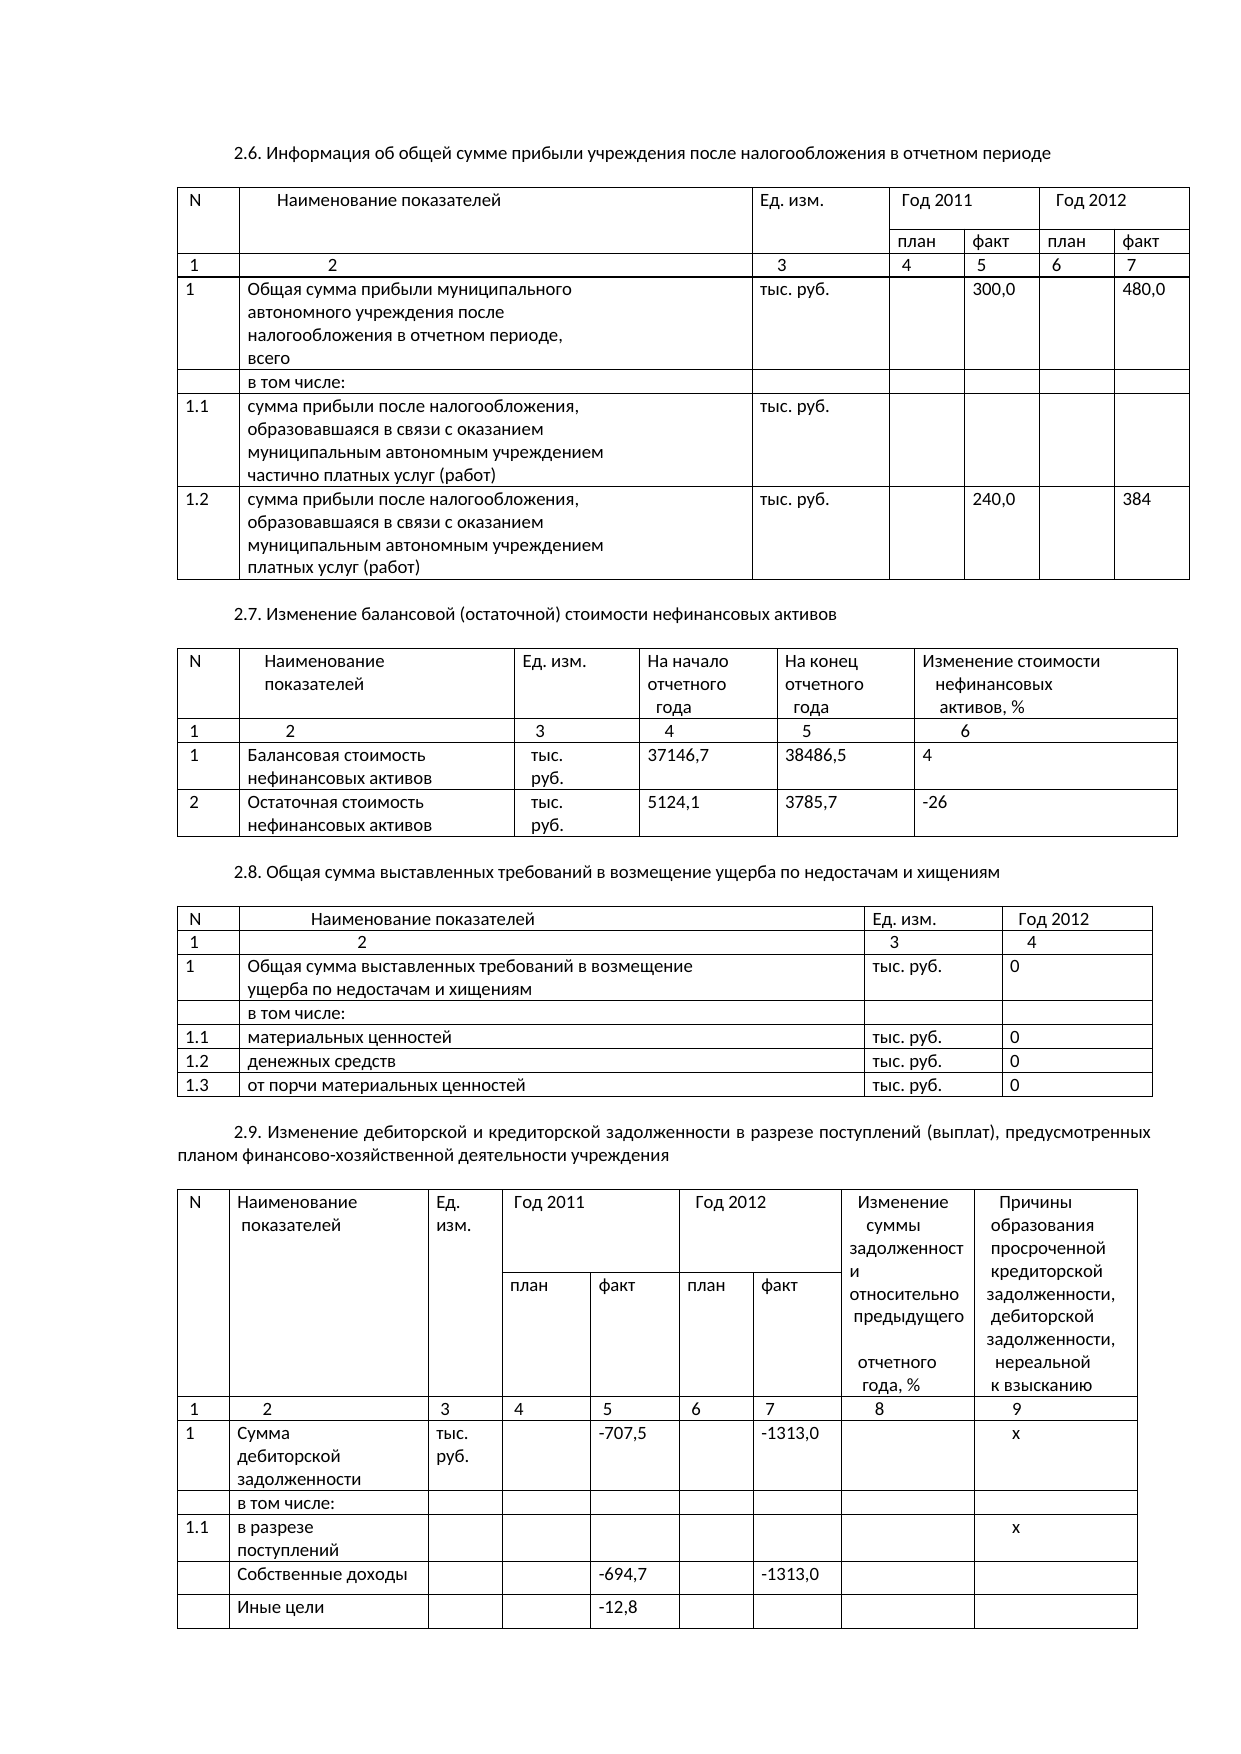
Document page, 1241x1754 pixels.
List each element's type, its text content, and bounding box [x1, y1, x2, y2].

table_cell [890, 278, 964, 369]
table_cell 480,0 [1115, 278, 1189, 369]
table_cell [965, 394, 1039, 486]
table_cell [1040, 394, 1114, 486]
table_cell [842, 1421, 974, 1490]
table_cell 38486,5 [778, 743, 914, 789]
table_cell 8 [842, 1397, 974, 1420]
table_cell 1.3 [178, 1073, 239, 1096]
table_cell [890, 394, 964, 486]
table_cell план [503, 1273, 590, 1396]
table_cell [1115, 370, 1189, 393]
table_cell 6 [1040, 254, 1114, 276]
table_cell [975, 1562, 1137, 1594]
table_cell [591, 1515, 679, 1561]
table_cell [1040, 487, 1114, 578]
table_cell 4 [890, 254, 964, 276]
table_cell [429, 1562, 502, 1594]
table_cell [429, 1491, 502, 1514]
table_cell [178, 1491, 229, 1514]
table_cell [591, 1491, 679, 1514]
table_cell [680, 1491, 753, 1514]
table_cell [754, 1595, 841, 1627]
table_cell 7 [1115, 254, 1189, 276]
table_cell [178, 370, 239, 393]
table_header Год 2012 [1003, 907, 1152, 929]
text 2.9. Изменение дебиторской и кредиторской задолженности в разрезе поступлений (выплат), предусмотренных планом финансово-хозяйственной деятельности учреждения [177, 1120, 1152, 1166]
table_cell -694,7 [591, 1562, 679, 1594]
table_cell 4 [1003, 931, 1152, 953]
table_cell от порчи материальных ценностей [240, 1073, 864, 1096]
table_cell [975, 1491, 1137, 1514]
table_header Причины образования просроченной кредиторской задолженности, дебиторской задолженности, нереальной к взысканию [975, 1190, 1137, 1396]
table_cell 1.1 [178, 394, 239, 486]
table_cell x [975, 1515, 1137, 1561]
table_cell 300,0 [965, 278, 1039, 369]
table_cell [1040, 278, 1114, 369]
table_cell 2 [178, 790, 239, 836]
table_cell [753, 370, 889, 393]
table_cell [842, 1562, 974, 1594]
table_cell 0 [1003, 955, 1152, 1000]
table_cell в том числе: [240, 1001, 864, 1024]
table_cell 5 [965, 254, 1039, 276]
table_cell тыс. руб. [865, 1049, 1002, 1072]
table_cell план [680, 1273, 753, 1396]
table_header Ед. изм. [753, 188, 889, 252]
table_cell 6 [680, 1397, 753, 1420]
table_cell 1.1 [178, 1025, 239, 1048]
table_cell факт [1115, 230, 1189, 252]
table_cell -1313,0 [754, 1562, 841, 1594]
table_cell [890, 487, 964, 578]
table_cell [503, 1515, 590, 1561]
table_cell факт [965, 230, 1039, 252]
table_header Ед. изм. [515, 649, 639, 718]
table_cell 9 [975, 1397, 1137, 1420]
table_header Год 2012 [680, 1190, 841, 1272]
table_cell Собственные доходы [230, 1562, 428, 1594]
table_cell 0 [1003, 1049, 1152, 1072]
table_cell материальных ценностей [240, 1025, 864, 1048]
table_cell тыс. руб. [753, 487, 889, 578]
table_cell сумма прибыли после налогообложения, образовавшаяся в связи с оказанием муниципальным автономным учреждением частично платных услуг (работ) [240, 394, 752, 486]
table_cell [429, 1595, 502, 1627]
table_cell -26 [915, 790, 1177, 836]
table_header Изменение суммы задолженности относительно предыдущего отчетного года, % [842, 1190, 974, 1396]
table_cell [680, 1515, 753, 1561]
table_cell -707,5 [591, 1421, 679, 1490]
table_cell тыс. руб. [515, 743, 639, 789]
table_header Наименование показателей [240, 649, 514, 718]
table_cell 1.2 [178, 1049, 239, 1072]
table_cell 5 [778, 719, 914, 742]
table_cell 384 [1115, 487, 1189, 578]
table_cell 3 [429, 1397, 502, 1420]
table_cell 1 [178, 931, 239, 953]
text 2.8. Общая сумма выставленных требований в возмещение ущерба по недостачам и хищениям [177, 860, 1152, 883]
table_cell тыс. руб. [429, 1421, 502, 1490]
table_cell 4 [503, 1397, 590, 1420]
table_cell Иные цели [230, 1595, 428, 1627]
table_cell 6 [915, 719, 1177, 742]
table_cell [965, 370, 1039, 393]
table_cell в том числе: [230, 1491, 428, 1514]
table_cell план [1040, 230, 1114, 252]
table_cell [503, 1491, 590, 1514]
table_cell [503, 1595, 590, 1627]
table_cell в разрезе поступлений [230, 1515, 428, 1561]
table_cell [178, 1562, 229, 1594]
table_cell 0 [1003, 1025, 1152, 1048]
table_header N [178, 188, 239, 252]
table_cell тыс. руб. [753, 278, 889, 369]
table_cell 3 [515, 719, 639, 742]
table_cell Общая сумма прибыли муниципального автономного учреждения после налогообложения в отчетном периоде, всего [240, 278, 752, 369]
table_cell Общая сумма выставленных требований в возмещение ущерба по недостачам и хищениям [240, 955, 864, 1000]
table_header Изменение стоимости нефинансовых активов, % [915, 649, 1177, 718]
table_header Ед. изм. [865, 907, 1002, 929]
table_header Год 2012 [1040, 188, 1189, 228]
table_cell [178, 1595, 229, 1627]
table_cell 2 [240, 931, 864, 953]
table_cell [503, 1421, 590, 1490]
table_cell 3785,7 [778, 790, 914, 836]
table_header N [178, 907, 239, 929]
table_header Год 2011 [890, 188, 1039, 228]
table_cell 1 [178, 743, 239, 789]
table_cell 2 [240, 719, 514, 742]
table_header На начало отчетного года [640, 649, 777, 718]
table_header N [178, 649, 239, 718]
table_header На конец отчетного года [778, 649, 914, 718]
table_cell [680, 1562, 753, 1594]
table_cell [1115, 394, 1189, 486]
table_cell [754, 1515, 841, 1561]
table_cell в том числе: [240, 370, 752, 393]
text 2.7. Изменение балансовой (остаточной) стоимости нефинансовых активов [177, 602, 1152, 625]
table_cell 3 [865, 931, 1002, 953]
table_header N [178, 1190, 229, 1396]
table_cell [429, 1515, 502, 1561]
table_cell x [975, 1421, 1137, 1490]
table_header Наименование показателей [230, 1190, 428, 1396]
table_cell 4 [640, 719, 777, 742]
table_cell [680, 1595, 753, 1627]
table_cell 1.1 [178, 1515, 229, 1561]
table_cell [842, 1595, 974, 1627]
table_cell тыс. руб. [515, 790, 639, 836]
table_cell [1003, 1001, 1152, 1024]
table_cell 3 [753, 254, 889, 276]
table_cell [680, 1421, 753, 1490]
table_cell [975, 1595, 1137, 1627]
table_cell тыс. руб. [865, 1025, 1002, 1048]
table_cell [890, 370, 964, 393]
table_cell Балансовая стоимость нефинансовых активов [240, 743, 514, 789]
table_cell тыс. руб. [753, 394, 889, 486]
table_cell 5124,1 [640, 790, 777, 836]
table_cell -12,8 [591, 1595, 679, 1627]
table_cell 1 [178, 955, 239, 1000]
table_cell [865, 1001, 1002, 1024]
text 2.6. Информация об общей сумме прибыли учреждения после налогообложения в отчетном периоде [177, 141, 1152, 164]
table_cell [842, 1491, 974, 1514]
table_cell [178, 1001, 239, 1024]
table_cell [754, 1491, 841, 1514]
table_cell 2 [230, 1397, 428, 1420]
table_header Наименование показателей [240, 907, 864, 929]
table_cell 1 [178, 1421, 229, 1490]
table_cell -1313,0 [754, 1421, 841, 1490]
table_header Наименование показателей [240, 188, 752, 252]
table_cell тыс. руб. [865, 1073, 1002, 1096]
table_cell 1 [178, 254, 239, 276]
table_cell [842, 1515, 974, 1561]
table_cell 1.2 [178, 487, 239, 578]
table_cell 37146,7 [640, 743, 777, 789]
table_cell сумма прибыли после налогообложения, образовавшаяся в связи с оказанием муниципальным автономным учреждением платных услуг (работ) [240, 487, 752, 578]
table_cell факт [754, 1273, 841, 1396]
table_cell 4 [915, 743, 1177, 789]
table_cell 240,0 [965, 487, 1039, 578]
table_cell 2 [240, 254, 752, 276]
table_cell [503, 1562, 590, 1594]
table_cell Остаточная стоимость нефинансовых активов [240, 790, 514, 836]
table_header Год 2011 [503, 1190, 679, 1272]
table_cell 1 [178, 1397, 229, 1420]
table_cell 1 [178, 719, 239, 742]
table_cell 5 [591, 1397, 679, 1420]
table_cell 7 [754, 1397, 841, 1420]
table_header Ед. изм. [429, 1190, 502, 1396]
table_cell 0 [1003, 1073, 1152, 1096]
table_cell [1040, 370, 1114, 393]
table_cell тыс. руб. [865, 955, 1002, 1000]
table_cell план [890, 230, 964, 252]
table_cell Сумма дебиторской задолженности [230, 1421, 428, 1490]
table_cell денежных средств [240, 1049, 864, 1072]
table_cell факт [591, 1273, 679, 1396]
table_cell 1 [178, 278, 239, 369]
